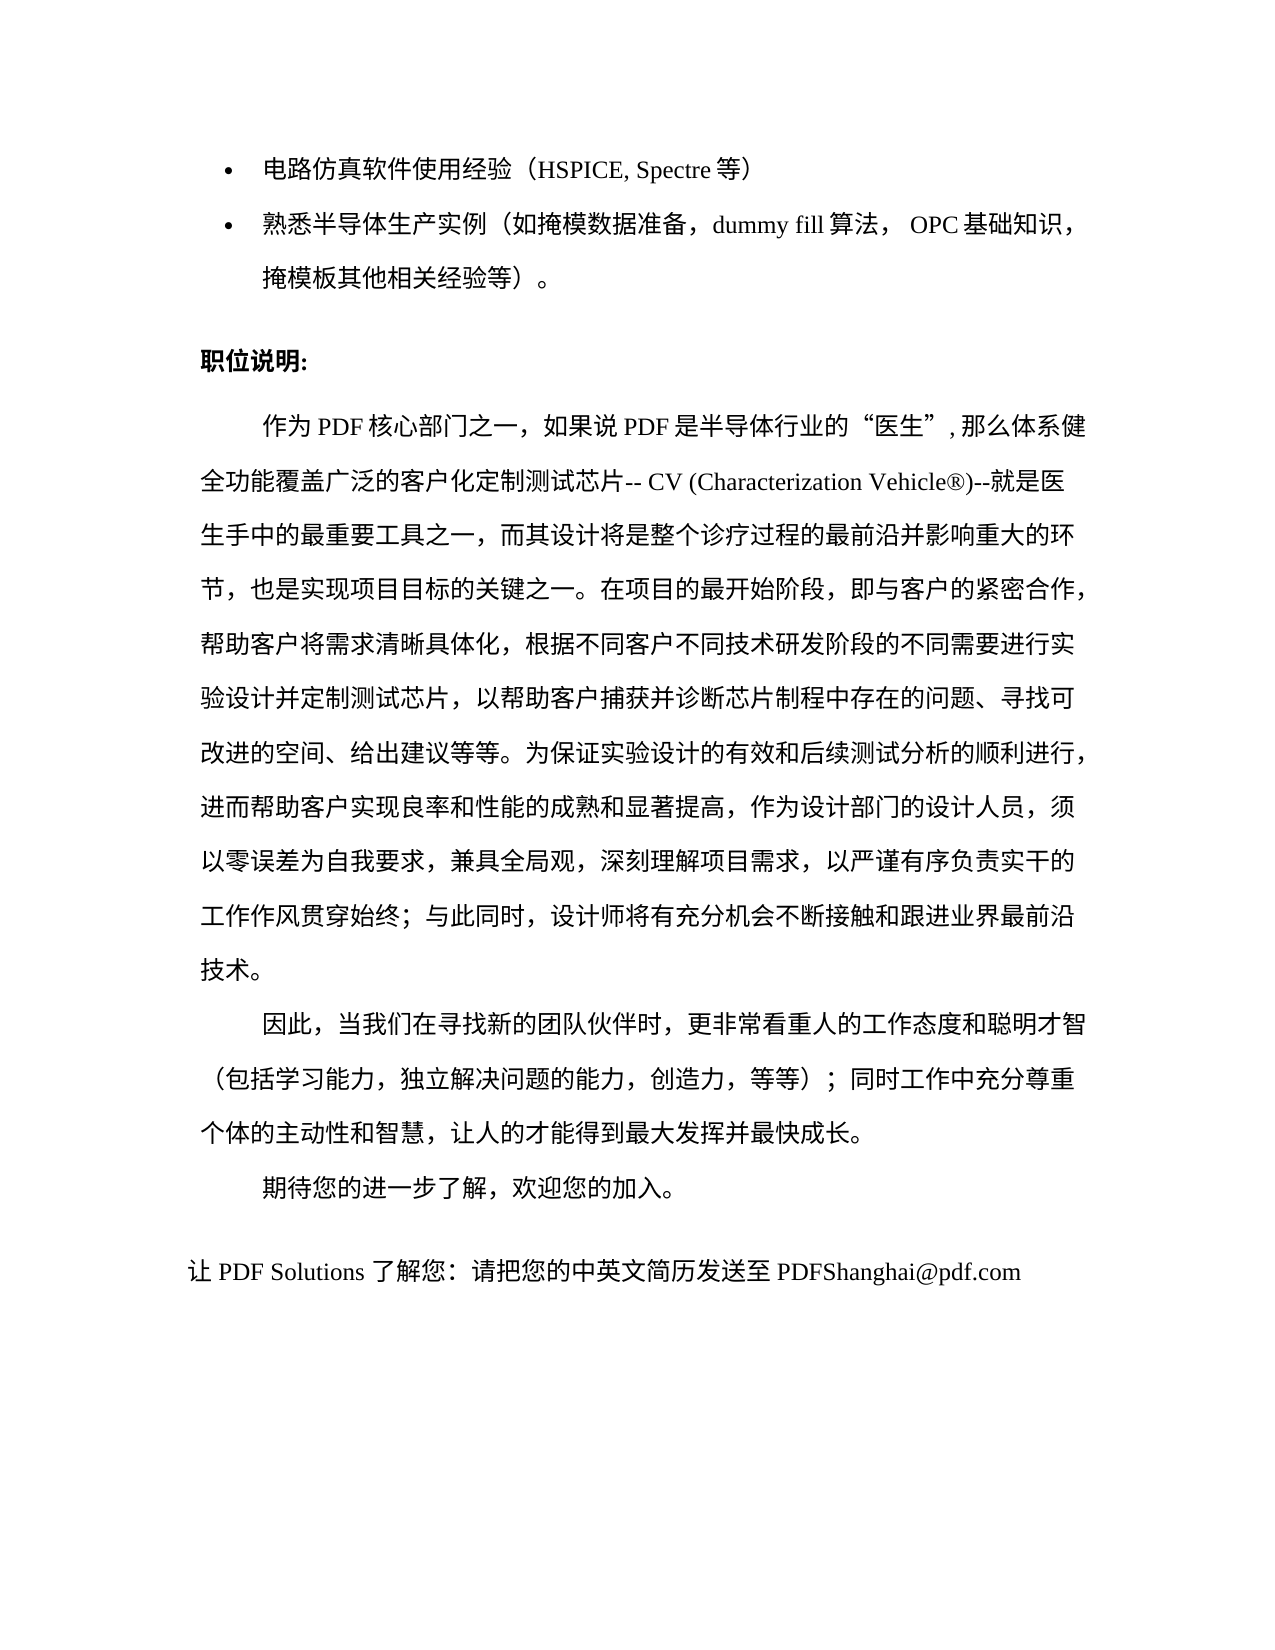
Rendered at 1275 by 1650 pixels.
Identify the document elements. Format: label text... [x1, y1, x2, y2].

list 熟悉半导体生产实例（如掩模数据准备，dummy fill算法， OPC基础知识，掩模板其他相关经验等）。 [225, 204, 1087, 295]
list 电路仿真软件使用经验（HSPICE, Spectre等） [225, 150, 1087, 186]
text 职位说明: [200, 342, 1087, 378]
text 作为PDF核心部门之一，如果说PDF是半导体行业的“医生”, 那么体系健全功能覆盖广泛的客户化定制测试芯片-- CV (Characterization Vehicle®)--就是医生手中的最重要工具之一，而其设计将是整个诊疗过程的最前沿并影响重大的环节，也是实现项目目标的关键之一。在项目的最开始阶段，即与客户的紧密合作，帮助客户将需求清晰具体化，根据不同客户不同技术研发阶段的不同需要进行实验设计并定制测试芯片，以帮助客户捕获并诊断芯片制程中存在的问题、寻找可改进的空间、给出建议等等。为保证实验设计的有效和后续测试分析的顺利进行，进而帮助客户实现良率和性能的成熟和显著提高，作为设计部门的设计人员，须以零误差为自我要求，兼具全局观，深刻理解项目需求，以严谨有序负责实干的工作作风贯穿始终；与此同时，设计师将有充分机会不断接触和跟进业界最前沿技术。 [200, 407, 1087, 987]
text 让 PDF Solutions 了解您：请把您的中英文简历发送至 PDFShanghai@pdf.com [187, 1251, 1087, 1287]
text 期待您的进一步了解，欢迎您的加入。 [200, 1168, 1087, 1204]
text 因此，当我们在寻找新的团队伙伴时，更非常看重人的工作态度和聪明才智（包括学习能力，独立解决问题的能力，创造力，等等）；同时工作中充分尊重个体的主动性和智慧，让人的才能得到最大发挥并最快成长。 [200, 1005, 1087, 1150]
